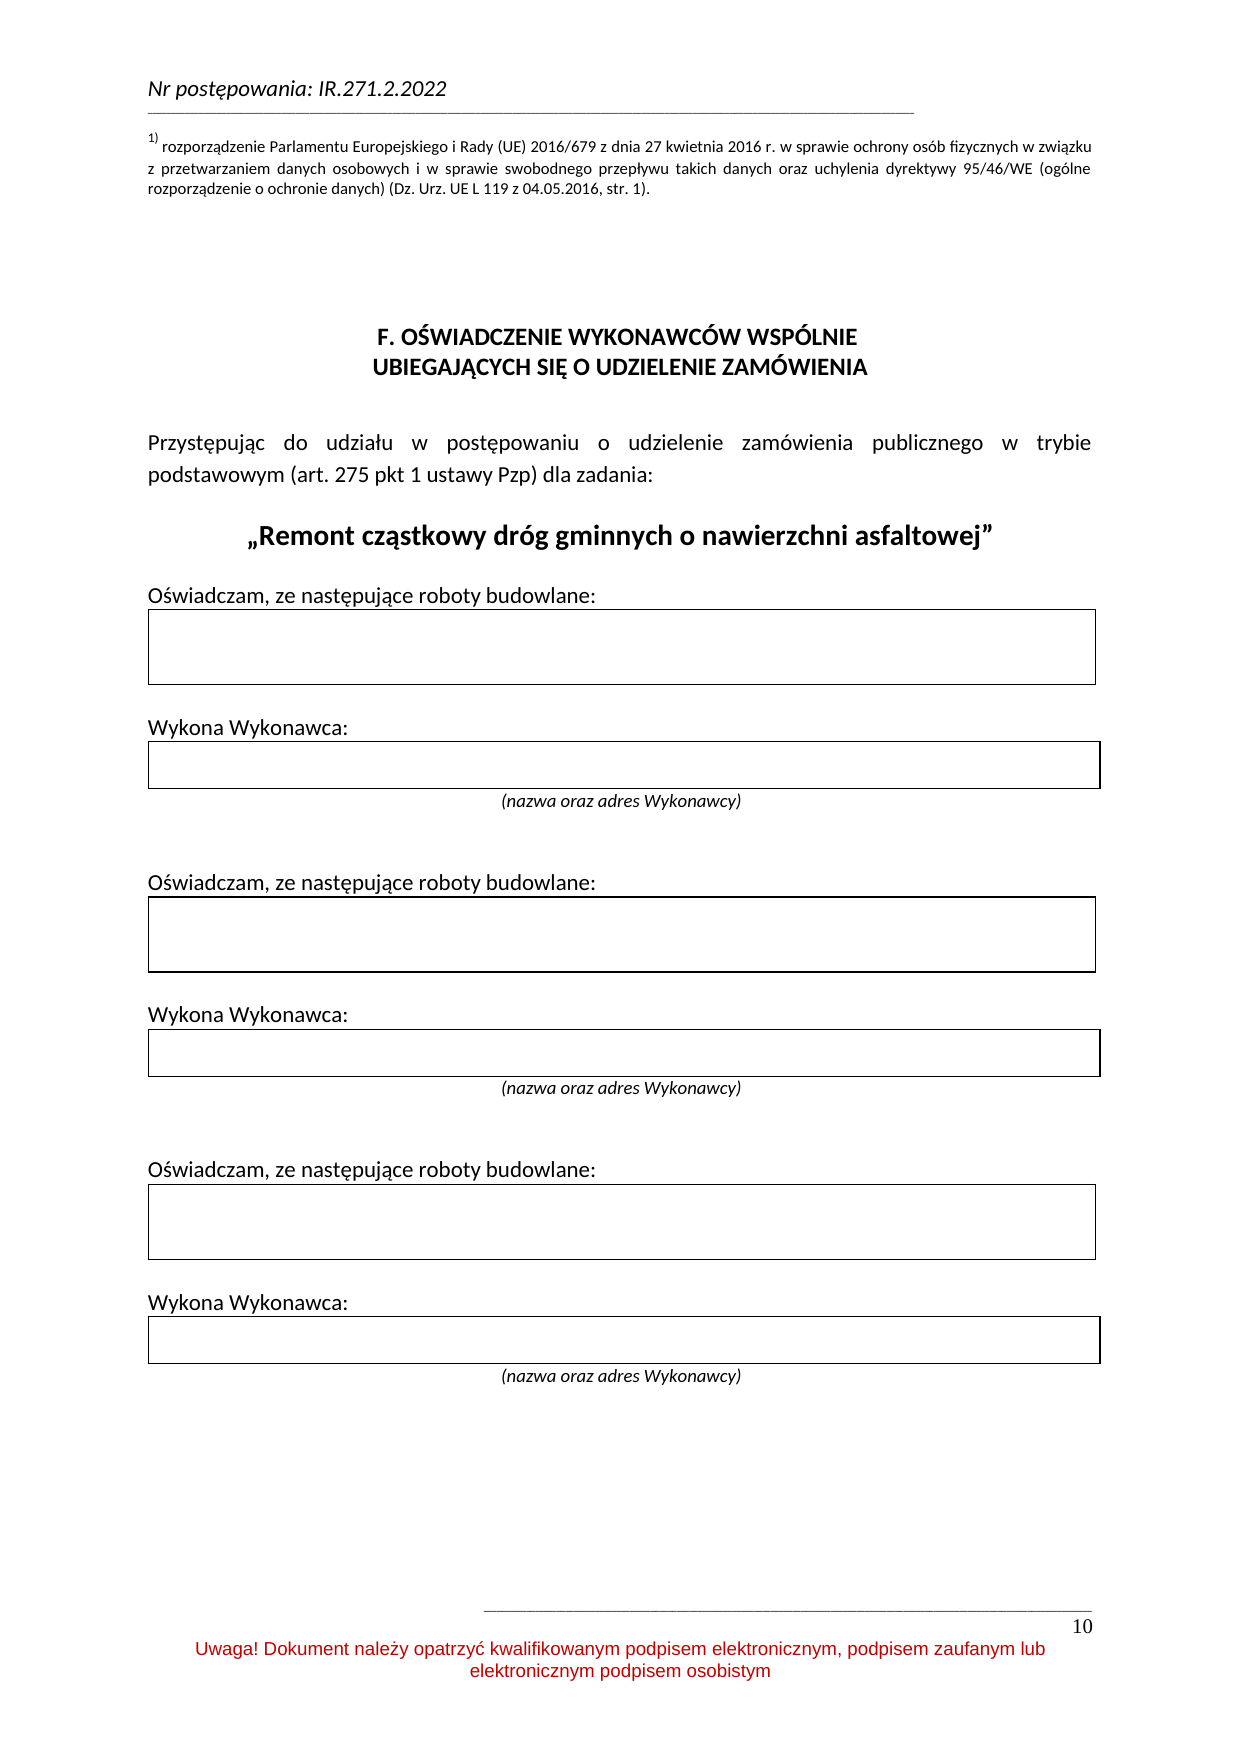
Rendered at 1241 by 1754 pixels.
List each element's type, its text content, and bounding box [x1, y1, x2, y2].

text F. OŚWIADCZENIE WYKONAWCÓW WSPÓLNIE UBIEGAJĄCYCH SIĘ O UDZIELENIE ZAMÓWIENIA [148, 321, 1093, 382]
text Wykona Wykonawca: [148, 1000, 1093, 1028]
table_header [149, 898, 1095, 971]
text 1) rozporządzenie Parlamentu Europejskiego i Rady (UE) 2016/679 z dnia 27 kwietnia 2016 r. w sprawie ochrony osób fizycznych w związku z przetwarzaniem danych osobowych i w sprawie swobodnego przepływu takich danych oraz uchylenia dyrektywy 95/46/WE (ogólne rozporządzenie o ochronie danych) (Dz. Urz. UE L 119 z 04.05.2016, str. 1). [148, 130, 1093, 199]
table_header [149, 1317, 1099, 1363]
text (nazwa oraz adres Wykonawcy) [148, 1364, 1093, 1387]
text Wykona Wykonawca: [148, 713, 1093, 741]
text Oświadczam, ze następujące roboty budowlane: [148, 1156, 1093, 1183]
text Przystępując do udziału w postępowaniu o udzielenie zamówienia publicznego w trybie podstawowym (art. 275 pkt 1 ustawy Pzp) dla zadania: [148, 428, 1093, 488]
table_header [149, 1185, 1095, 1258]
text „Remont cząstkowy dróg gminnych o nawierzchni asfaltowej” [148, 517, 1093, 553]
table_header [149, 742, 1099, 788]
table_header [149, 1030, 1099, 1076]
text Wykona Wykonawca: [148, 1288, 1093, 1316]
text (nazwa oraz adres Wykonawcy) [148, 1077, 1093, 1099]
table_header [149, 610, 1095, 684]
text (nazwa oraz adres Wykonawcy) [148, 789, 1093, 812]
text Oświadczam, ze następujące roboty budowlane: [148, 868, 1093, 896]
text Oświadczam, ze następujące roboty budowlane: [148, 581, 1093, 609]
